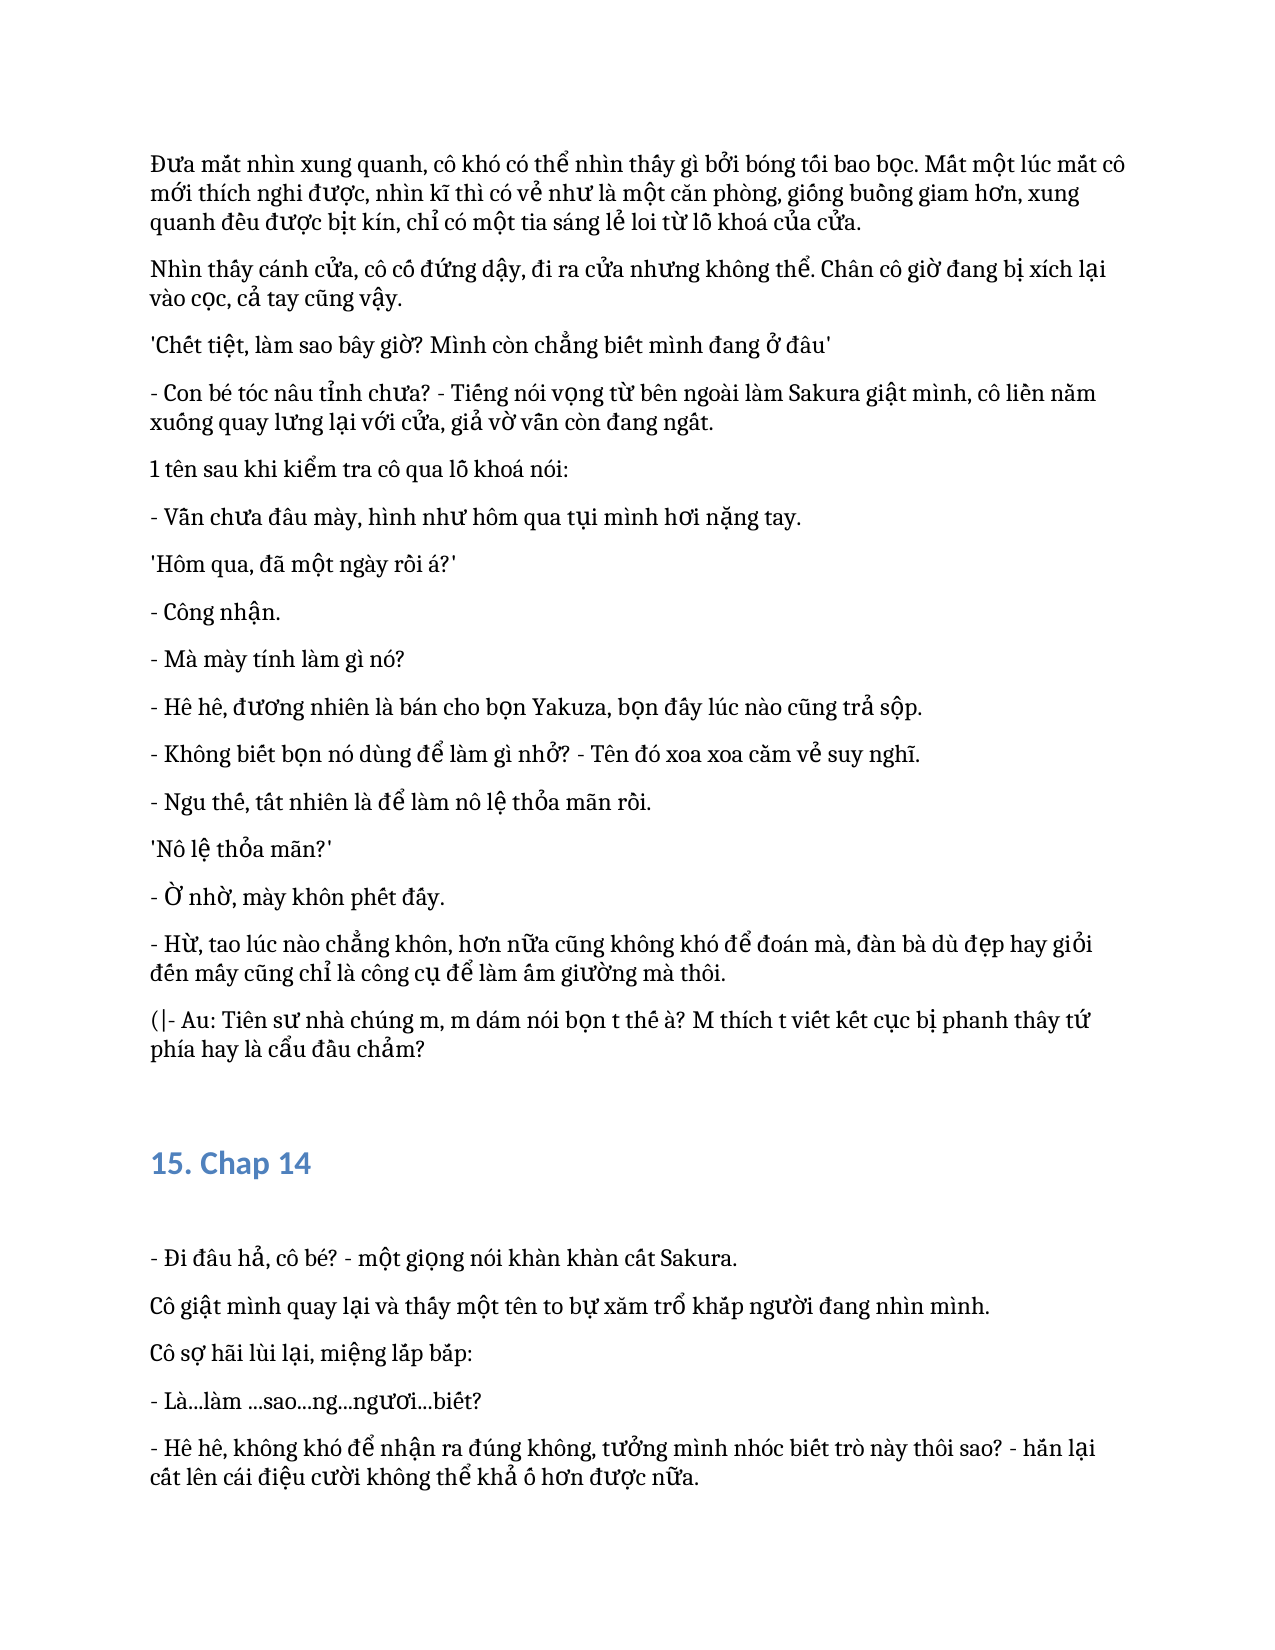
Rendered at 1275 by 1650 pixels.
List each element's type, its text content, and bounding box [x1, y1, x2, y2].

text Đưa mắt nhìn xung quanh, cô khó có thể nhìn thấy gì bởi bóng tối bao bọc. Mất một lúc mắt cô mới thích nghi được, nhìn kĩ thì có vẻ như là một căn phòng, giống buồng giam hơn, xung quanh đều được bịt kín, chỉ có một tia sáng lẻ loi từ lỗ khoá của cửa. [150, 150, 1125, 236]
text - Không biết bọn nó dùng để làm gì nhở? - Tên đó xoa xoa cằm vẻ suy nghĩ. [150, 740, 1125, 769]
subtitle 15. Chap 14 [150, 1142, 1125, 1183]
text (|- Au: Tiên sư nhà chúng m, m dám nói bọn t thế à? M thích t viết kết cục bị phanh thây tứ phía hay là cẩu đầu chảm? [150, 1006, 1125, 1121]
text - Là...làm ...sao...ng...ngươi...biết? [150, 1387, 1125, 1415]
text 'Hôm qua, đã một ngày rồi á?' [150, 550, 1125, 579]
text 'Chết tiệt, làm sao bây giờ? Mình còn chẳng biết mình đang ở đâu' [150, 331, 1125, 360]
text 'Nô lệ thỏa mãn?' [150, 835, 1125, 864]
text - Ngu thế, tất nhiên là để làm nô lệ thỏa mãn rồi. [150, 787, 1125, 816]
text - Hê hê, đương nhiên là bán cho bọn Yakuza, bọn đấy lúc nào cũng trả sộp. [150, 692, 1125, 721]
text - Công nhận. [150, 597, 1125, 626]
text Cô sợ hãi lùi lại, miệng lắp bắp: [150, 1339, 1125, 1368]
text - Ờ nhờ, mày khôn phết đấy. [150, 882, 1125, 911]
text - Vẫn chưa đâu mày, hình như hôm qua tụi mình hơi nặng tay. [150, 502, 1125, 531]
text - Mà mày tính làm gì nó? [150, 645, 1125, 674]
text - Hừ, tao lúc nào chẳng khôn, hơn nữa cũng không khó để đoán mà, đàn bà dù đẹp hay giỏi đến mấy cũng chỉ là công cụ để làm ấm giường mà thôi. [150, 930, 1125, 987]
text - Hê hê, không khó để nhận ra đúng không, tưởng mình nhóc biết trò này thôi sao? - hắn lại cất lên cái điệu cười không thể khả ố hơn được nữa. [150, 1434, 1125, 1492]
text Nhìn thấy cánh cửa, cô cố đứng dậy, đi ra cửa nhưng không thể. Chân cô giờ đang bị xích lại vào cọc, cả tay cũng vậy. [150, 255, 1125, 312]
text - Con bé tóc nâu tỉnh chưa? - Tiếng nói vọng từ bên ngoài làm Sakura giật mình, cô liền nằm xuống quay lưng lại với cửa, giả vờ vẫn còn đang ngất. [150, 379, 1125, 436]
text - Đi đâu hả, cô bé? - một giọng nói khàn khàn cất Sakura. [150, 1187, 1125, 1273]
text 1 tên sau khi kiểm tra cô qua lỗ khoá nói: [150, 455, 1125, 484]
text Cô giật mình quay lại và thấy một tên to bự xăm trổ khắp người đang nhìn mình. [150, 1292, 1125, 1320]
